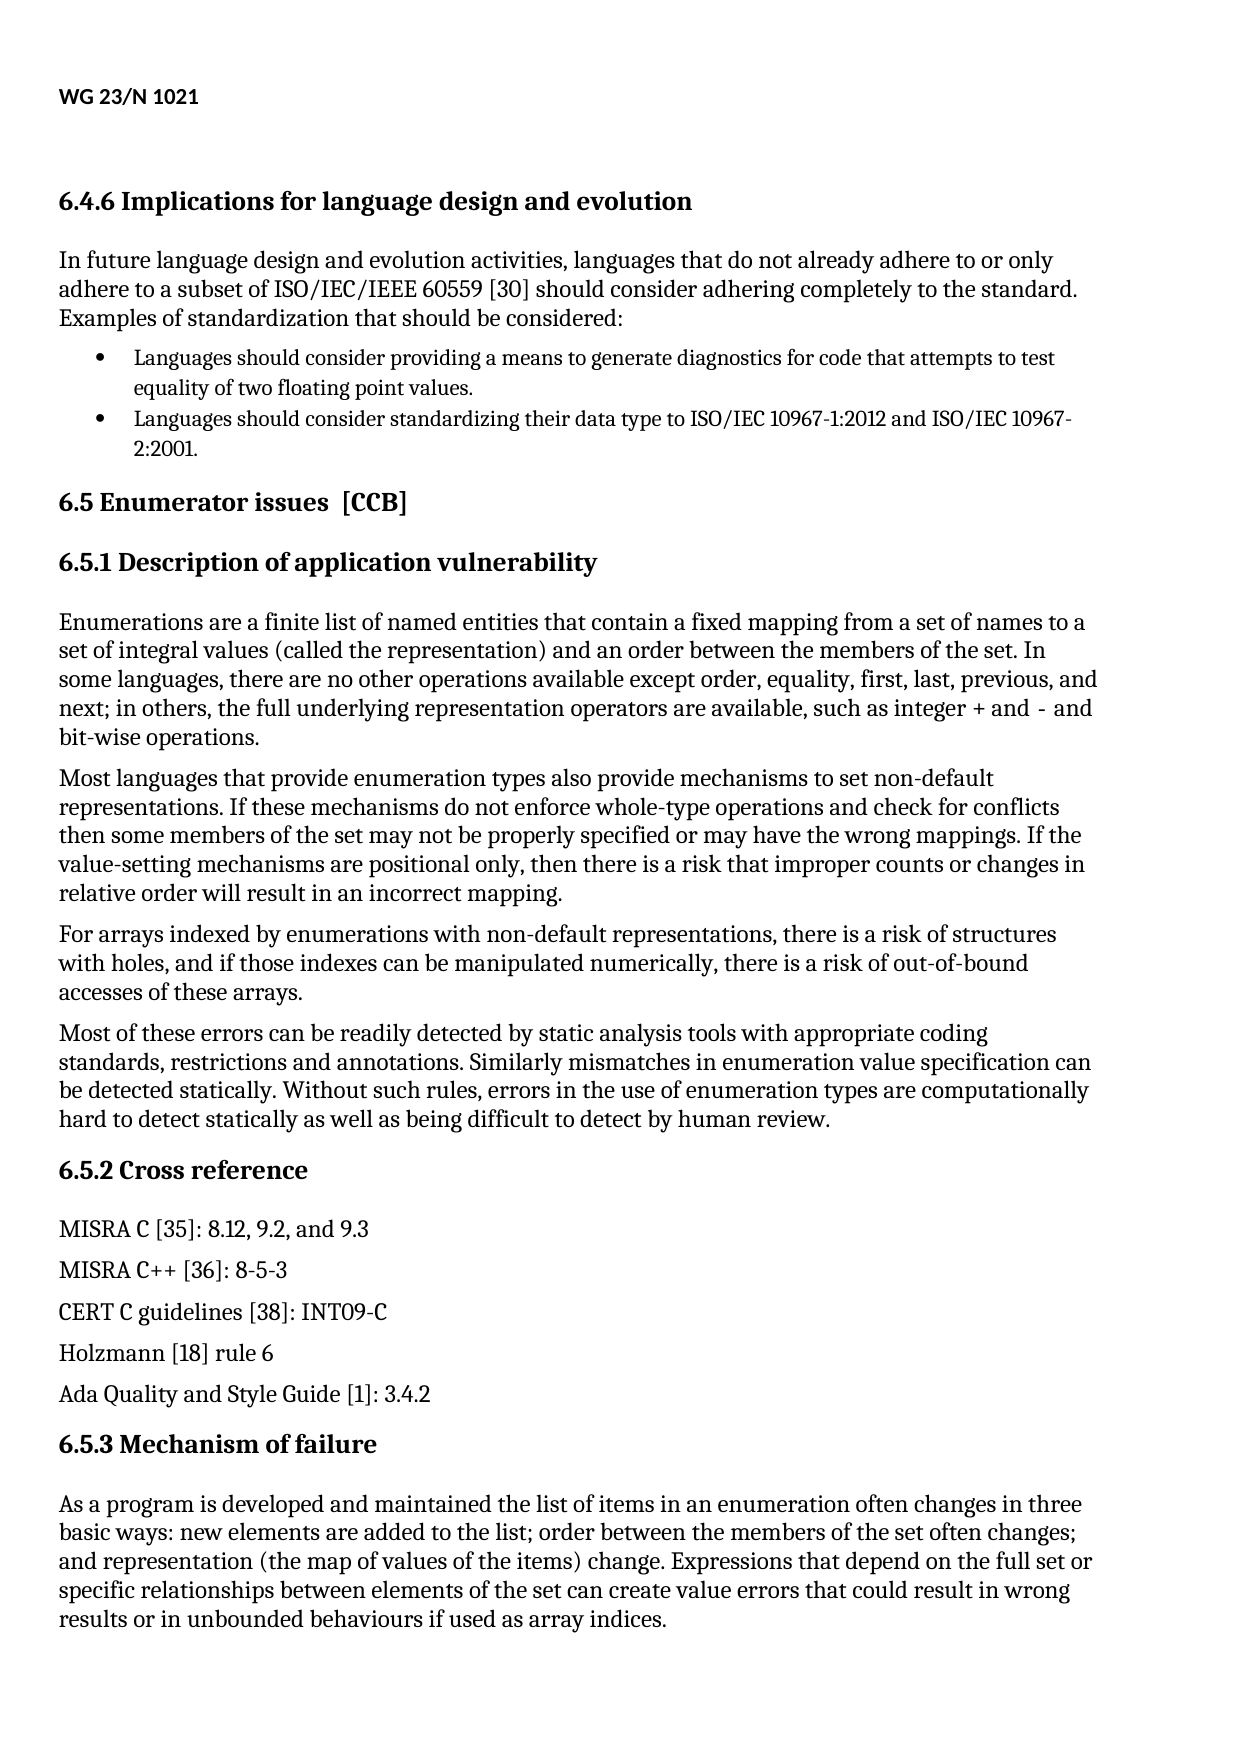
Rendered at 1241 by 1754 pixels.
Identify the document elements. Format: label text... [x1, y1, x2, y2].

text Holzmann [18] rule 6 [58, 1339, 1099, 1367]
subtitle 6.5.2 Cross reference [58, 1155, 1099, 1186]
text As a program is developed and maintained the list of items in an enumeration often changes in three basic ways: new elements are added to the list; order between the members of the set often changes; and representation (the map of values of the items) change. Expressions that depend on the full set or specific relationships between elements of the set can create value errors that could result in wrong results or in unbounded behaviours if used as array indices. [58, 1489, 1099, 1633]
text Most languages that provide enumeration types also provide mechanisms to set non-default representations. If these mechanisms do not enforce whole-type operations and check for conflicts then some members of the set may not be properly specified or may have the wrong mappings. If the value-setting mechanisms are positional only, then there is a risk that improper counts or changes in relative order will result in an incorrect mapping. [58, 764, 1099, 908]
subtitle 6.5 Enumerator issues [CCB] [58, 487, 1099, 518]
list Languages should consider providing a means to generate diagnostics for code that attempts to test equality of two floating point values. [96, 345, 1099, 401]
text CERT C guidelines [38]: INT09-C [58, 1297, 1099, 1326]
subtitle 6.5.3 Mechanism of failure [58, 1429, 1099, 1461]
list Languages should consider standardizing their data type to ISO/IEC 10967-1:2012 and ISO/IEC 10967-2:2001. [96, 405, 1099, 462]
subtitle 6.5.1 Description of application vulnerability [58, 547, 1099, 578]
text Enumerations are a finite list of named entities that contain a fixed mapping from a set of names to a set of integral values (called the representation) and an order between the members of the set. In some languages, there are no other operations available except order, equality, first, last, previous, and next; in others, the full underlying representation operators are available, such as integer + and - and bit-wise operations. [58, 607, 1099, 751]
subtitle 6.4.6 Implications for language design and evolution [58, 186, 1099, 217]
text MISRA C [35]: 8.12, 9.2, and 9.3 [58, 1215, 1099, 1244]
text In future language design and evolution activities, languages that do not already adhere to or only adhere to a subset of ISO/IEC/IEEE 60559 [30] should consider adhering completely to the standard. Examples of standardization that should be considered: [58, 246, 1099, 332]
text Ada Quality and Style Guide [1]: 3.4.2 [58, 1380, 1099, 1409]
text For arrays indexed by enumerations with non-default representations, there is a risk of structures with holes, and if those indexes can be manipulated numerically, there is a risk of out-of-bound accesses of these arrays. [58, 920, 1099, 1006]
text Most of these errors can be readily detected by static analysis tools with appropriate coding standards, restrictions and annotations. Similarly mismatches in enumeration value specification can be detected statically. Without such rules, errors in the use of enumeration types are computationally hard to detect statically as well as being difficult to detect by human review. [58, 1019, 1099, 1134]
text MISRA C++ [36]: 8-5-3 [58, 1256, 1099, 1285]
